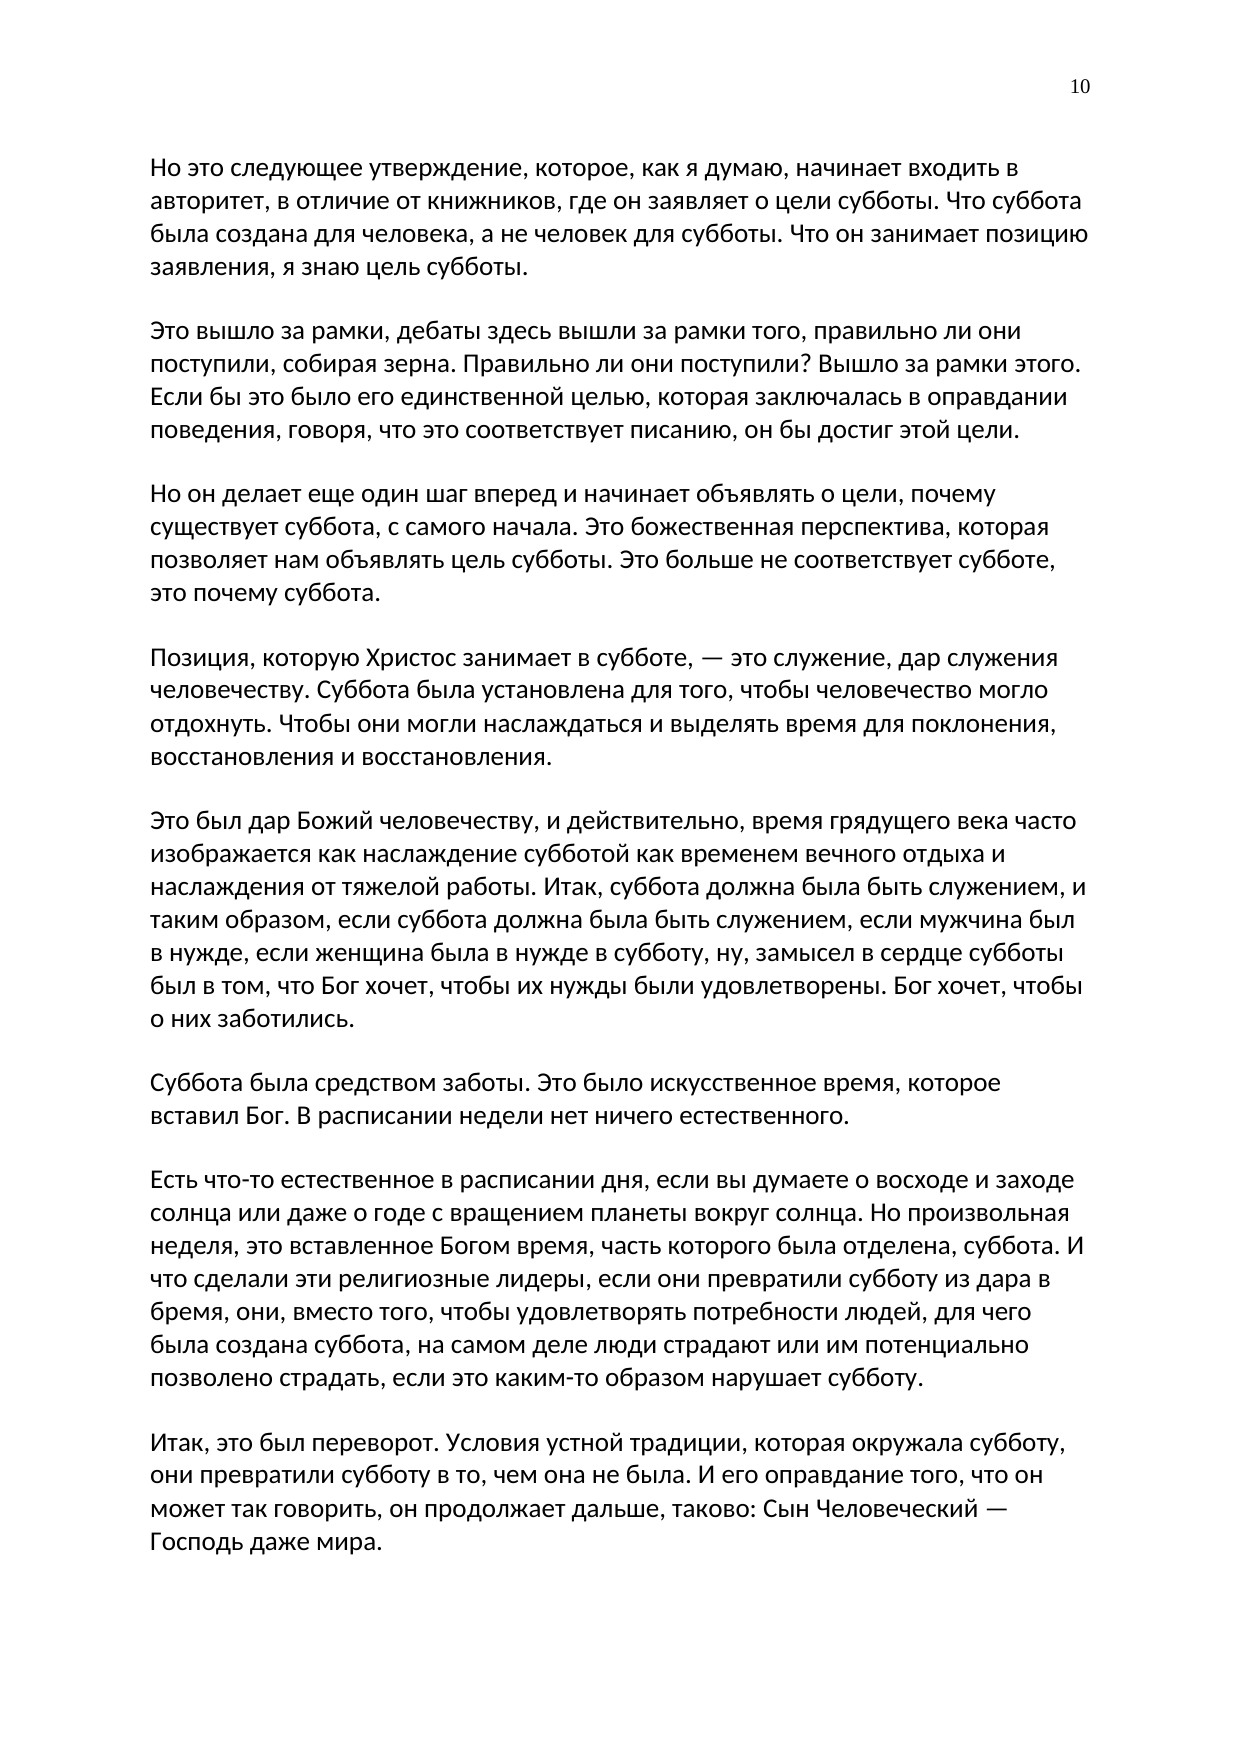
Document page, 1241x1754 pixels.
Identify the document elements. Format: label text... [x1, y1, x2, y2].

text Суббота была средством заботы. Это было искусственное время, которое вставил Бог. В расписании недели нет ничего естественного. [150, 1065, 1090, 1131]
text Есть что-то естественное в расписании дня, если вы думаете о восходе и заходе солнца или даже о годе с вращением планеты вокруг солнца. Но произвольная неделя, это вставленное Богом время, часть которого была отделена, суббота. И что сделали эти религиозные лидеры, если они превратили субботу из дара в бремя, они, вместо того, чтобы удовлетворять потребности людей, для чего была создана суббота, на самом деле люди страдают или им потенциально позволено страдать, если это каким-то образом нарушает субботу. [150, 1162, 1090, 1393]
text Итак, это был переворот. Условия устной традиции, которая окружала субботу, они превратили субботу в то, чем она не была. И его оправдание того, что он может так говорить, он продолжает дальше, таково: Сын Человеческий — Господь даже мира. [150, 1425, 1090, 1557]
text Но он делает еще один шаг вперед и начинает объявлять о цели, почему существует суббота, с самого начала. Это божественная перспектива, которая позволяет нам объявлять цель субботы. Это больше не соответствует субботе, это почему суббота. [150, 476, 1090, 608]
text Это был дар Божий человечеству, и действительно, время грядущего века часто изображается как наслаждение субботой как временем вечного отдыха и наслаждения от тяжелой работы. Итак, суббота должна была быть служением, и таким образом, если суббота должна была быть служением, если мужчина был в нужде, если женщина была в нужде в субботу, ну, замысел в сердце субботы был в том, что Бог хочет, чтобы их нужды были удовлетворены. Бог хочет, чтобы о них заботились. [150, 803, 1090, 1034]
text Это вышло за рамки, дебаты здесь вышли за рамки того, правильно ли они поступили, собирая зерна. Правильно ли они поступили? Вышло за рамки этого. Если бы это было его единственной целью, которая заключалась в оправдании поведения, говоря, что это соответствует писанию, он бы достиг этой цели. [150, 313, 1090, 445]
text Но это следующее утверждение, которое, как я думаю, начинает входить в авторитет, в отличие от книжников, где он заявляет о цели субботы. Что суббота была создана для человека, а не человек для субботы. Что он занимает позицию заявления, я знаю цель субботы. [150, 150, 1090, 282]
text Позиция, которую Христос занимает в субботе, — это служение, дар служения человечеству. Суббота была установлена для того, чтобы человечество могло отдохнуть. Чтобы они могли наслаждаться и выделять время для поклонения, восстановления и восстановления. [150, 640, 1090, 772]
